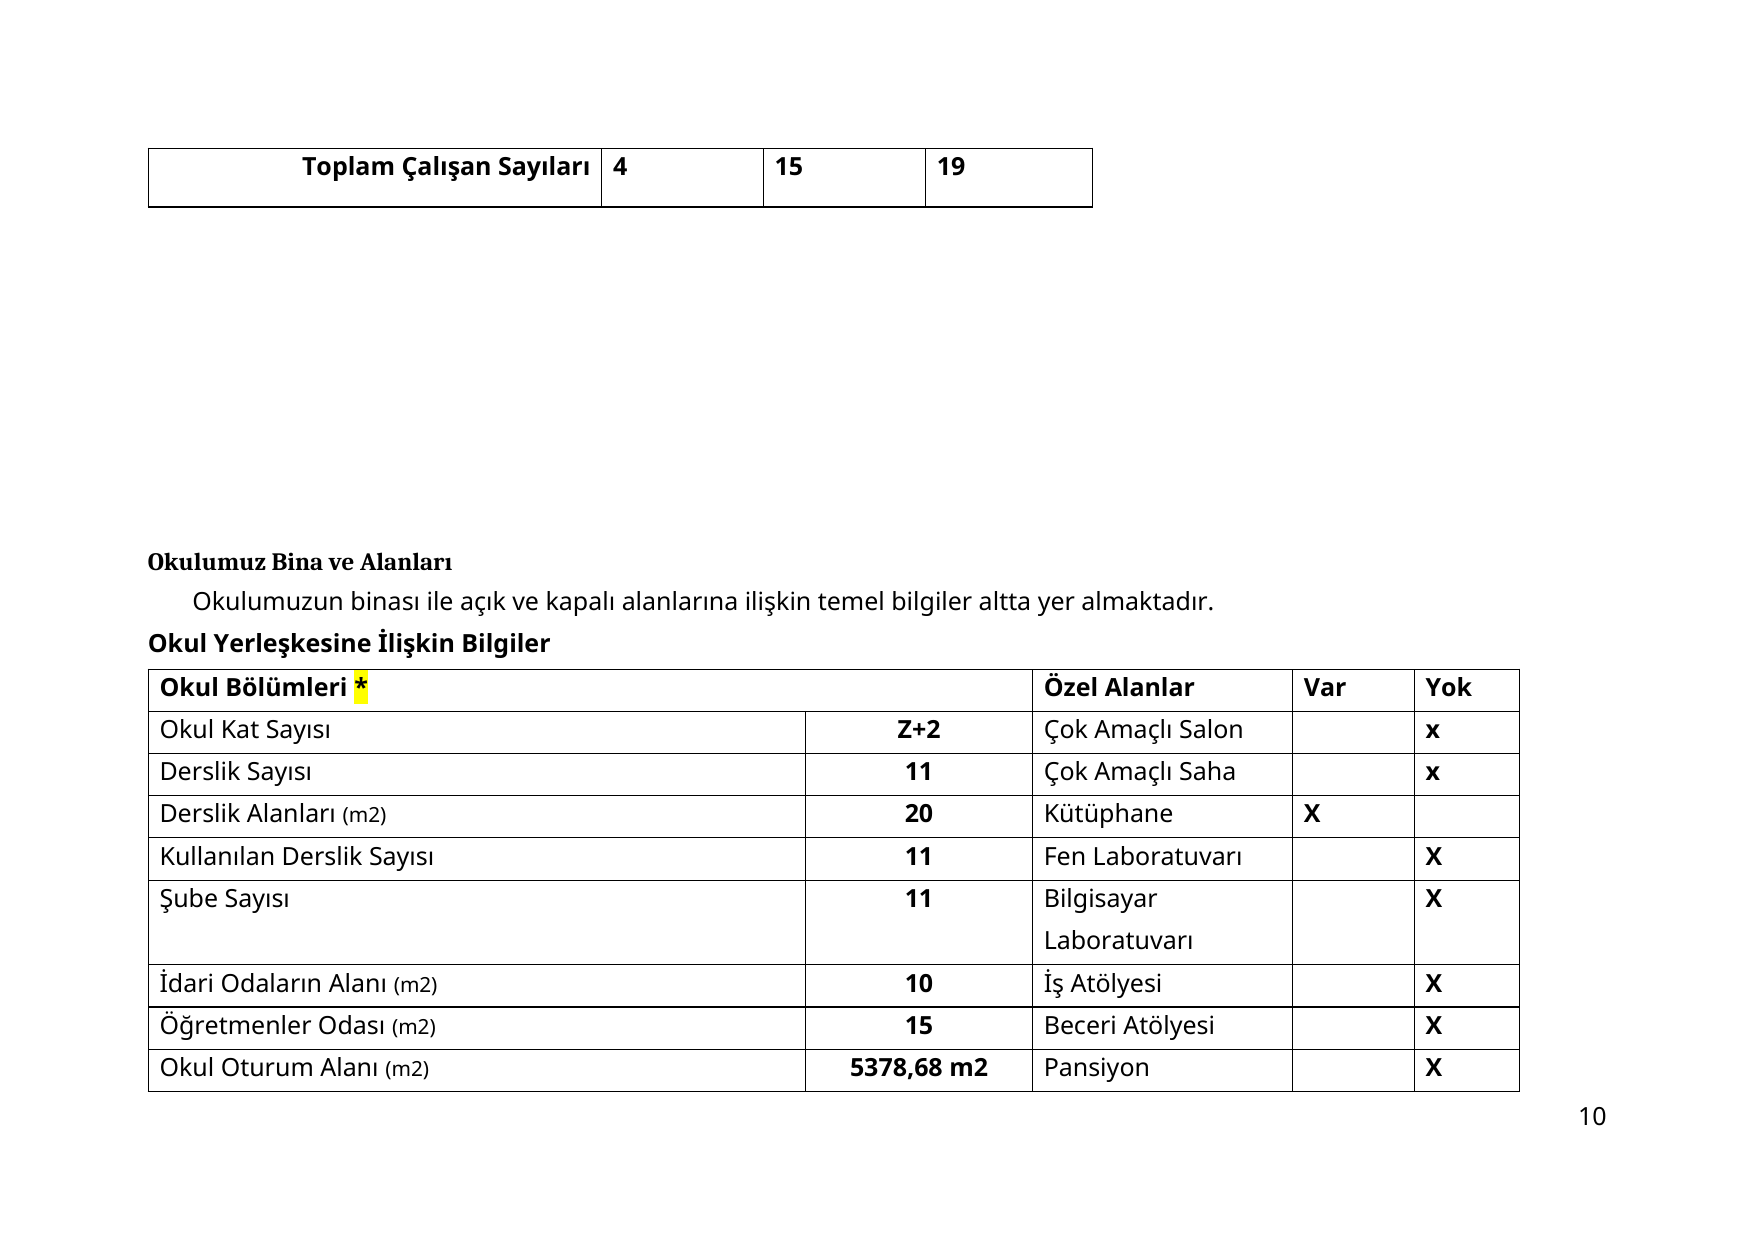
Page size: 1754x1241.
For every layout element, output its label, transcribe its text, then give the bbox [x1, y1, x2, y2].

table_cell x [1415, 754, 1519, 795]
table_cell [1415, 796, 1519, 837]
text Okul Yerleşkesine İlişkin Bilgiler [148, 626, 1606, 660]
table_cell X [1415, 1008, 1519, 1048]
table_cell Kullanılan Derslik Sayısı [149, 838, 805, 879]
table_cell 11 [806, 881, 1032, 964]
table_cell [1293, 712, 1414, 753]
table_cell X [1415, 1050, 1519, 1091]
table_cell 19 [926, 149, 1092, 206]
table_cell Fen Laboratuvarı [1033, 838, 1292, 879]
table_cell X [1415, 838, 1519, 879]
table_cell Öğretmenler Odası (m2) [149, 1008, 805, 1048]
table_cell [1293, 965, 1414, 1006]
table_cell X [1415, 965, 1519, 1006]
table_cell 5378,68 m2 [806, 1050, 1032, 1091]
table_cell Kütüphane [1033, 796, 1292, 837]
table_cell Toplam Çalışan Sayıları [149, 149, 601, 206]
table_cell Z+2 [806, 712, 1032, 753]
table_cell Okul Kat Sayısı [149, 712, 805, 753]
table_cell Pansiyon [1033, 1050, 1292, 1091]
table_cell Beceri Atölyesi [1033, 1008, 1292, 1048]
text Okulumuzun binası ile açık ve kapalı alanlarına ilişkin temel bilgiler altta yer almaktadır. [148, 583, 1606, 618]
table_cell [1293, 754, 1414, 795]
table_cell Okul Oturum Alanı (m2) [149, 1050, 805, 1091]
table_cell 10 [806, 965, 1032, 1006]
table_cell [1293, 881, 1414, 964]
table_cell 15 [764, 149, 925, 206]
table_cell Derslik Sayısı [149, 754, 805, 795]
table_cell 4 [602, 149, 763, 206]
table_cell Bilgisayar Laboratuvarı [1033, 881, 1292, 964]
table_cell Derslik Alanları (m2) [149, 796, 805, 837]
table_cell 15 [806, 1008, 1032, 1048]
table_cell 11 [806, 754, 1032, 795]
table_cell Çok Amaçlı Saha [1033, 754, 1292, 795]
subtitle Okulumuz Bina ve Alanları [148, 548, 1606, 576]
table_cell X [1293, 796, 1414, 837]
table_cell X [1415, 881, 1519, 964]
table_cell Çok Amaçlı Salon [1033, 712, 1292, 753]
table_cell İdari Odaların Alanı (m2) [149, 965, 805, 1006]
table_cell [1293, 838, 1414, 879]
table_header Özel Alanlar [1033, 670, 1292, 711]
table_cell Şube Sayısı [149, 881, 805, 964]
table_cell 20 [806, 796, 1032, 837]
table_cell [1293, 1008, 1414, 1048]
table_header Var [1293, 670, 1414, 711]
table_cell İş Atölyesi [1033, 965, 1292, 1006]
table_header Yok [1415, 670, 1519, 711]
table_cell [1293, 1050, 1414, 1091]
table_header Okul Bölümleri * [149, 670, 1032, 711]
table_cell x [1415, 712, 1519, 753]
table_cell 11 [806, 838, 1032, 879]
